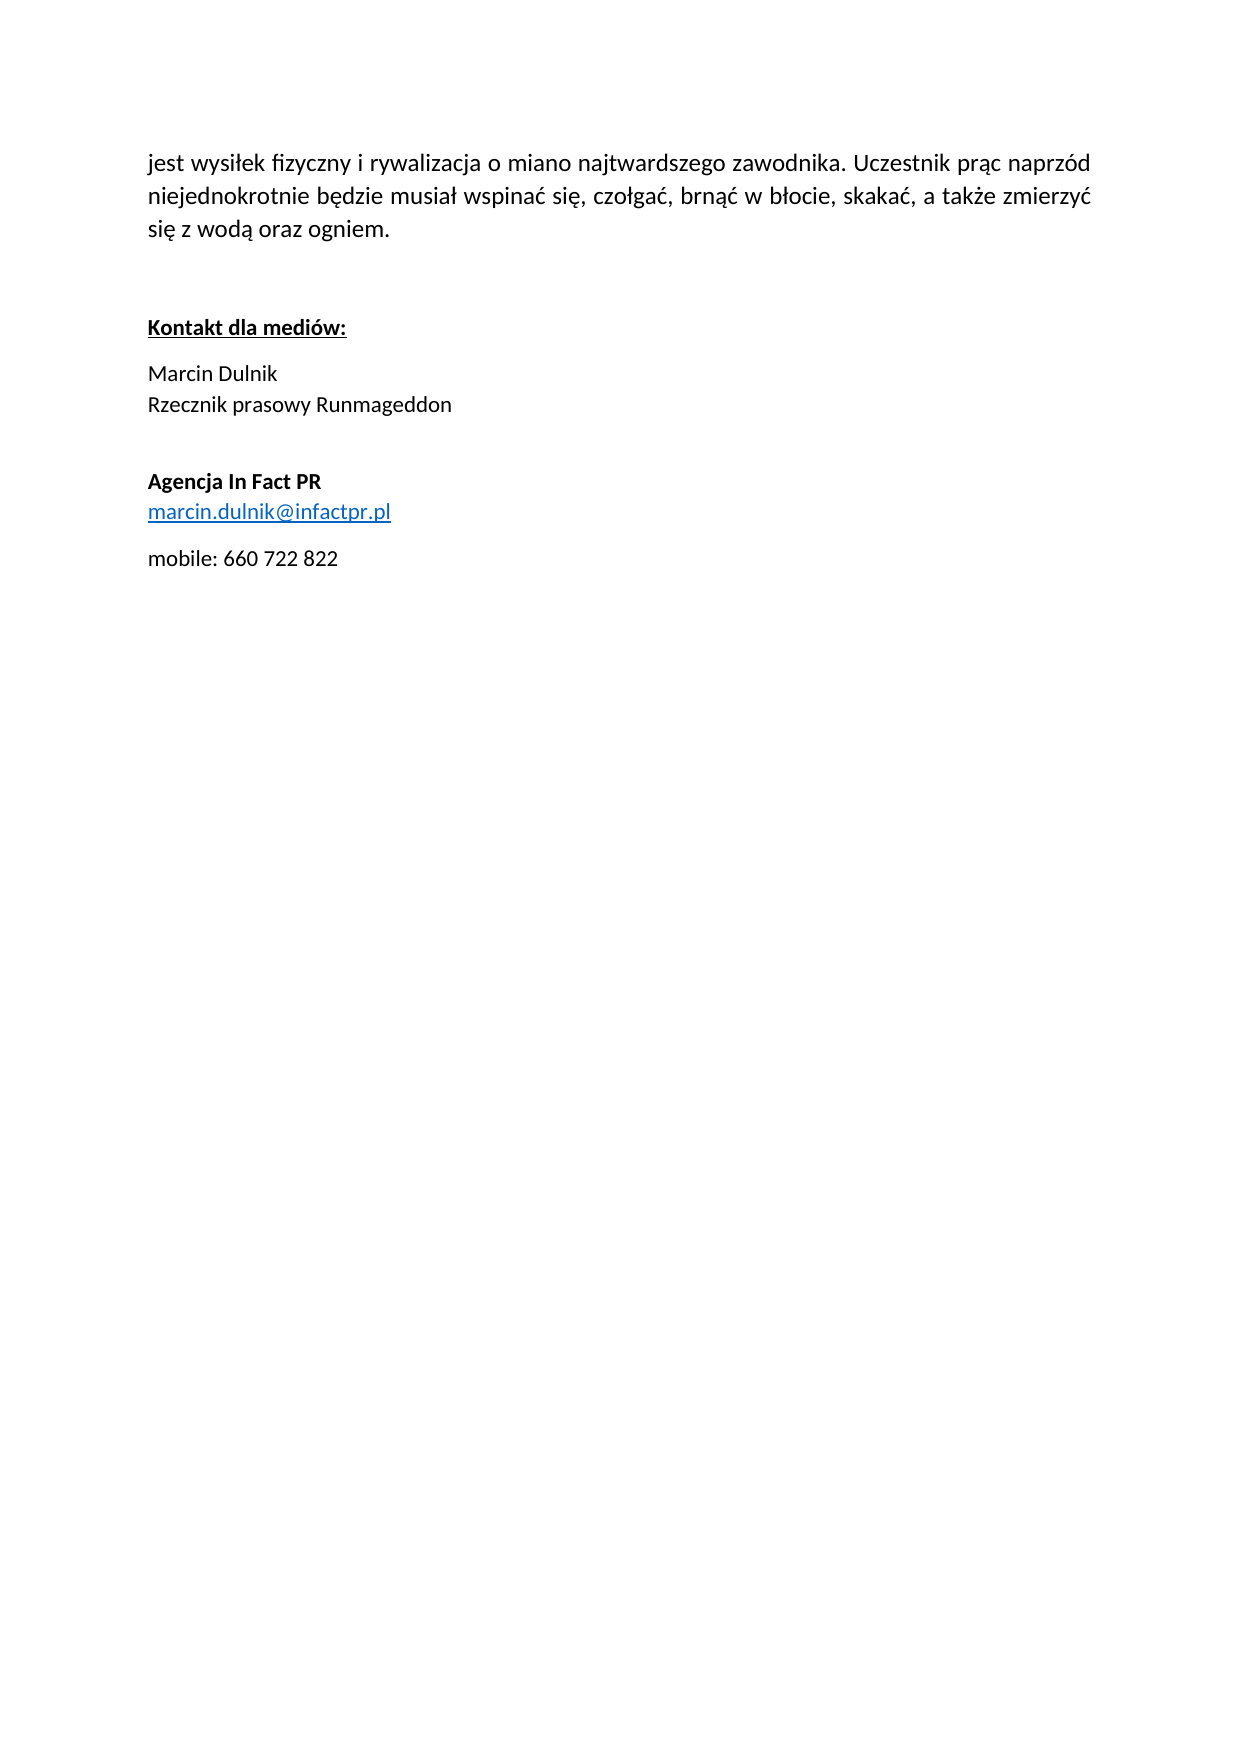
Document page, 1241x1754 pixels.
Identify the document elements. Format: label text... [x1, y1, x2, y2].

text Marcin Dulnik Rzecznik prasowy Runmageddon [148, 359, 1093, 448]
text Kontakt dla mediów: [148, 313, 1093, 341]
text Agencja In Fact PR marcin.dulnik@infactpr.pl [148, 467, 1093, 525]
text mobile: 660 722 822 [148, 544, 1093, 572]
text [148, 148, 1093, 244]
